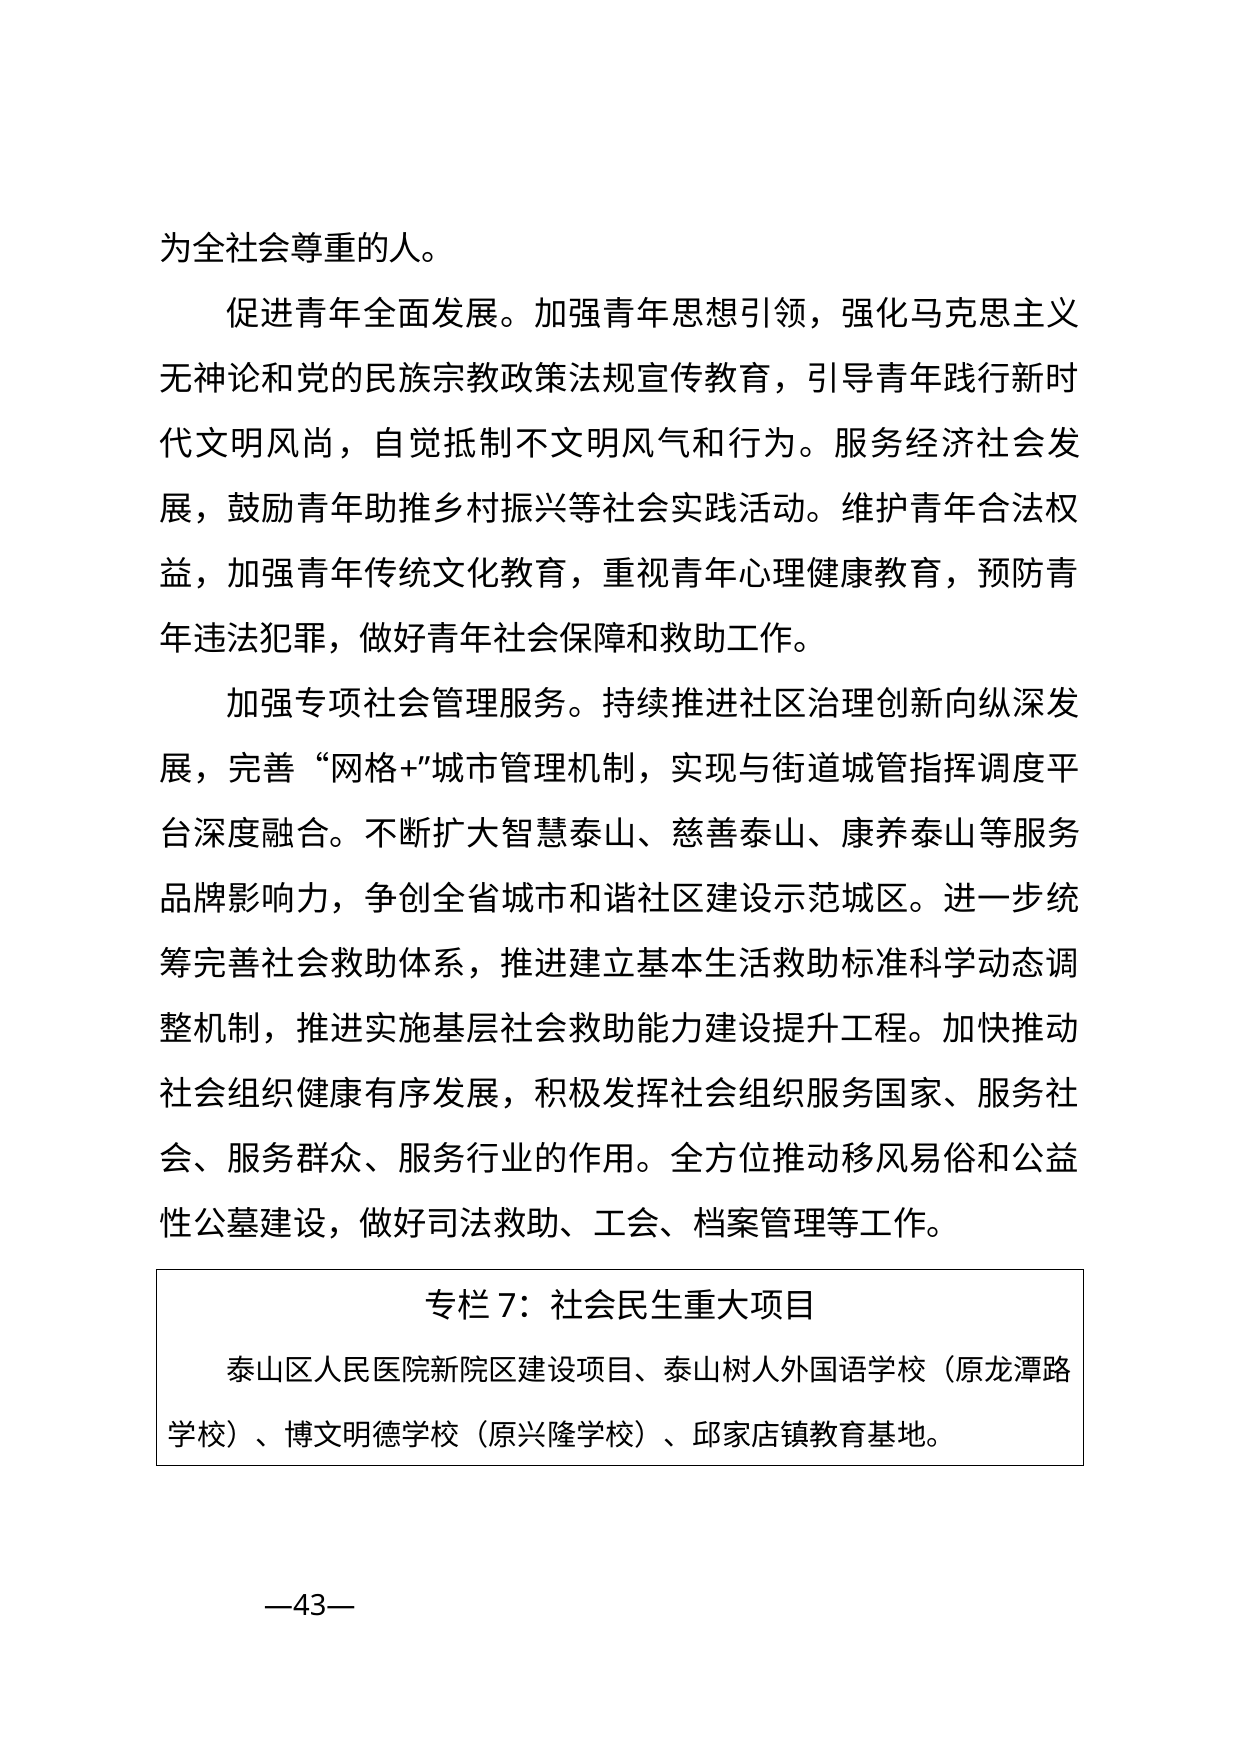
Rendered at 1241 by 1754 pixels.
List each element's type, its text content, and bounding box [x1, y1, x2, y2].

text 促进青年全面发展。加强青年思想引领，强化马克思主义无神论和党的民族宗教政策法规宣传教育，引导青年践行新时代文明风尚，自觉抵制不文明风气和行为。服务经济社会发展，鼓励青年助推乡村振兴等社会实践活动。维护青年合法权益，加强青年传统文化教育，重视青年心理健康教育，预防青年违法犯罪，做好青年社会保障和救助工作。 [159, 278, 1081, 668]
table_header 专栏7：社会民生重大项目 泰山区人民医院新院区建设项目、泰山树人外国语学校（原龙潭路学校）、博文明德学校（原兴隆学校）、邱家店镇教育基地。 [157, 1270, 1083, 1465]
text 加强专项社会管理服务。持续推进社区治理创新向纵深发展，完善“网格+”城市管理机制，实现与街道城管指挥调度平台深度融合。不断扩大智慧泰山、慈善泰山、康养泰山等服务品牌影响力，争创全省城市和谐社区建设示范城区。进一步统筹完善社会救助体系，推进建立基本生活救助标准科学动态调整机制，推进实施基层社会救助能力建设提升工程。加快推动社会组织健康有序发展，积极发挥社会组织服务国家、服务社会、服务群众、服务行业的作用。全方位推动移风易俗和公益性公墓建设，做好司法救助、工会、档案管理等工作。 [159, 668, 1081, 1253]
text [159, 213, 1081, 278]
